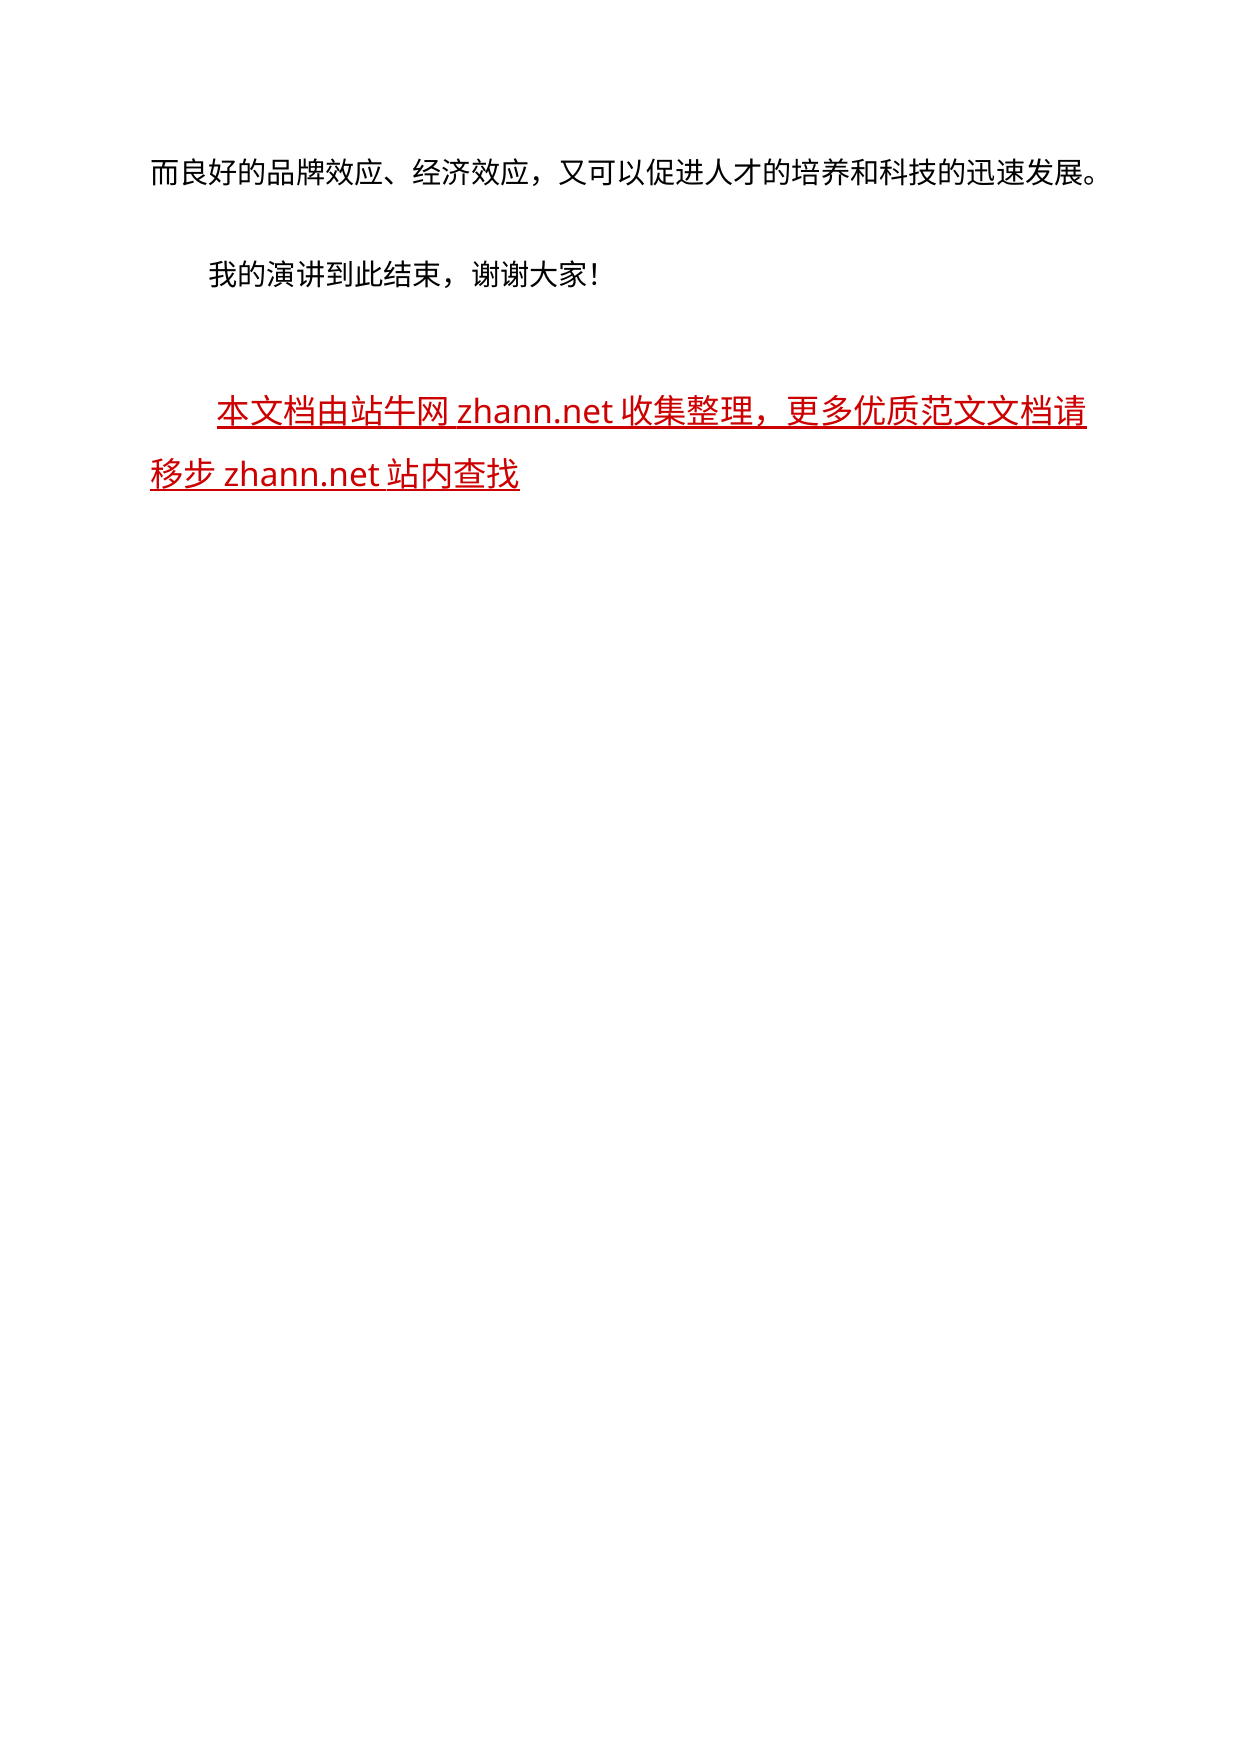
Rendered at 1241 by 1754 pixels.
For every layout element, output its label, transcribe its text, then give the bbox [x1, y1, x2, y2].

text 我的演讲到此结束，谢谢大家！ [150, 252, 1090, 294]
text 本文档由站牛网zhann.net收集整理，更多优质范文文档请移步zhann.net站内查找 [150, 385, 1090, 496]
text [150, 150, 1090, 192]
